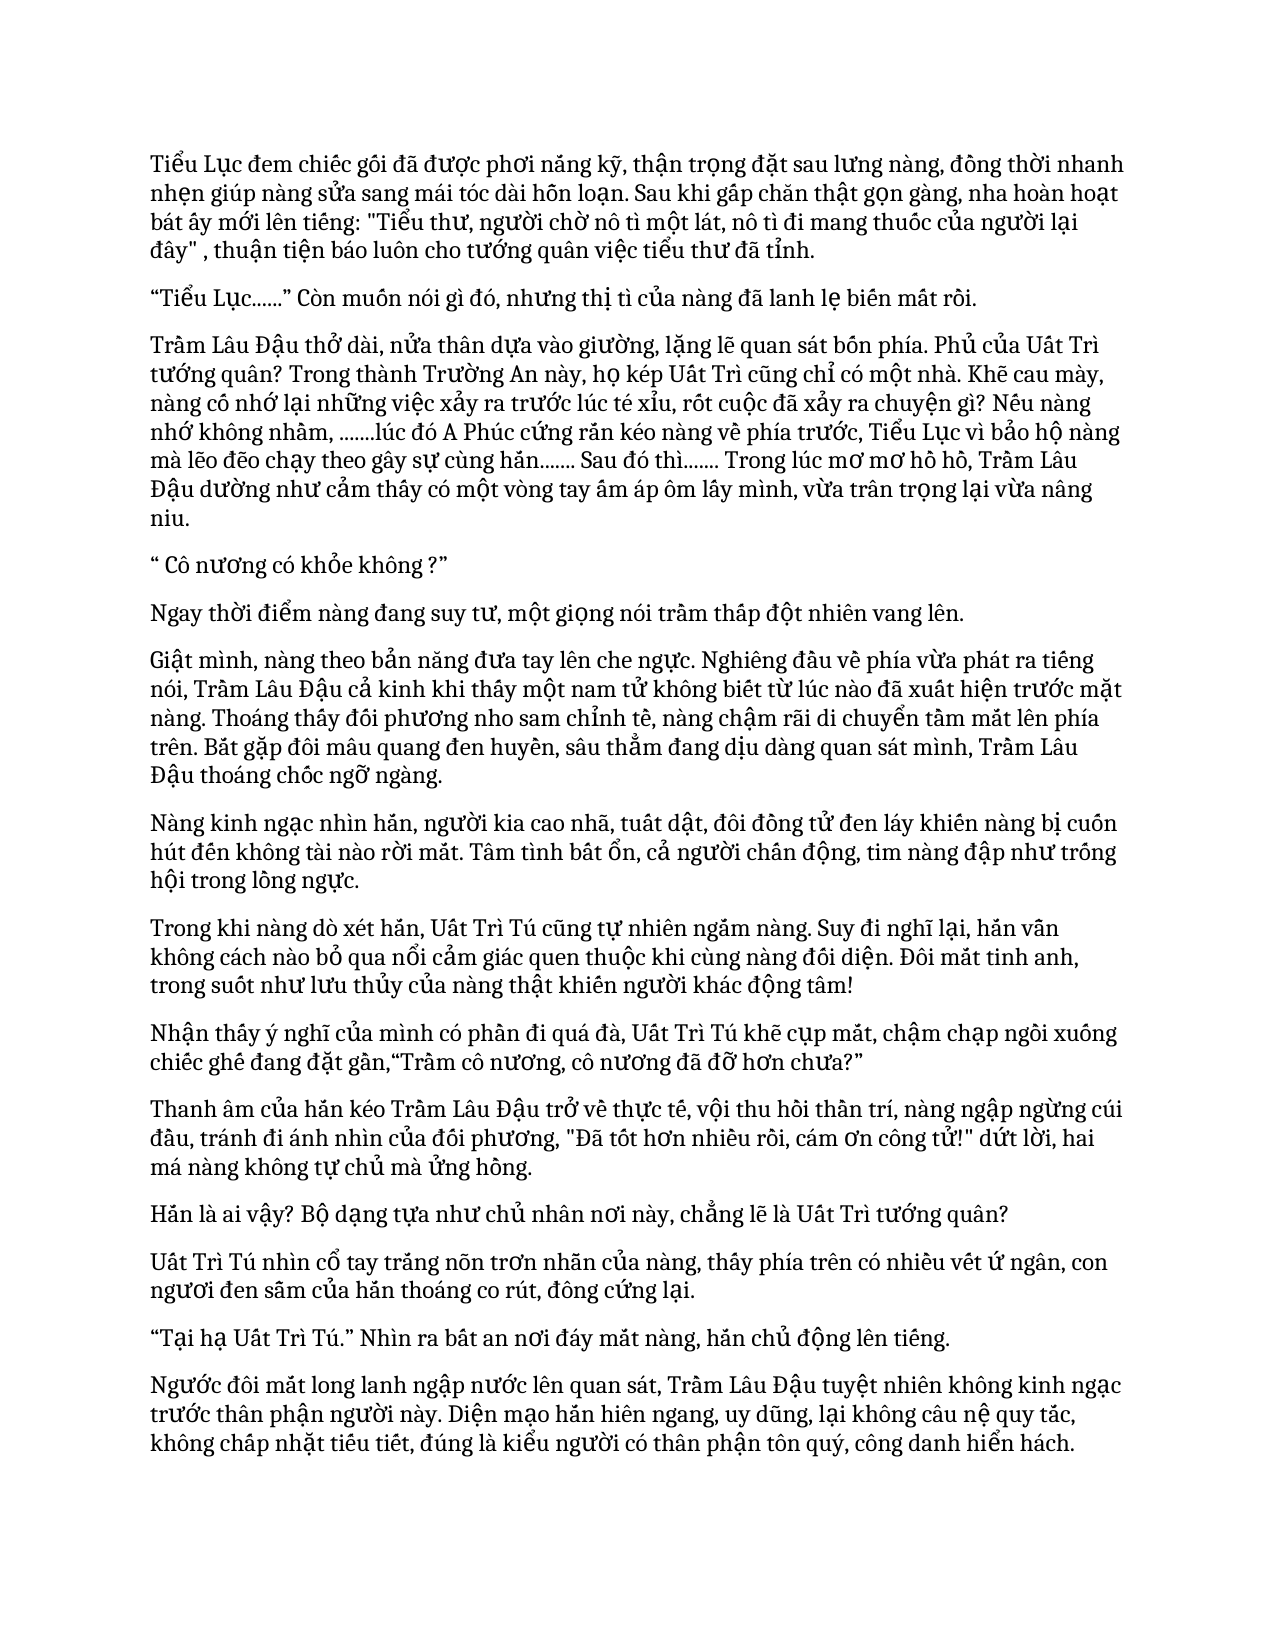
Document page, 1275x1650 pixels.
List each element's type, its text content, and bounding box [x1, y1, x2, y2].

text “Tiểu Lục......” Còn muốn nói gì đó, nhưng thị tì của nàng đã lanh lẹ biến mất rồi. [150, 284, 1125, 312]
text Tiểu Lục đem chiếc gối đã được phơi nắng kỹ, thận trọng đặt sau lưng nàng, đồng thời nhanh nhẹn giúp nàng sửa sang mái tóc dài hỗn loạn. Sau khi gấp chăn thật gọn gàng, nha hoàn hoạt bát ấy mới lên tiếng: "Tiểu thư, người chờ nô tì một lát, nô tì đi mang thuốc của người lại đây" , thuận tiện báo luôn cho tướng quân việc tiểu thư đã tỉnh. [150, 150, 1125, 265]
text Ngước đôi mắt long lanh ngập nước lên quan sát, Trầm Lâu Đậu tuyệt nhiên không kinh ngạc trước thân phận người này. Diện mạo hắn hiên ngang, uy dũng, lại không câu nệ quy tắc, không chấp nhặt tiếu tiết, đúng là kiểu người có thân phận tôn quý, công danh hiển hách. [150, 1371, 1125, 1457]
text “ Cô nương có khỏe không ?” [150, 551, 1125, 580]
text Giật mình, nàng theo bản năng đưa tay lên che ngực. Nghiêng đầu về phía vừa phát ra tiếng nói, Trầm Lâu Đậu cả kinh khi thấy một nam tử không biết từ lúc nào đã xuất hiện trước mặt nàng. Thoáng thấy đối phương nho sam chỉnh tề, nàng chậm rãi di chuyển tầm mắt lên phía trên. Bắt gặp đôi mâu quang đen huyền, sâu thẳm đang dịu dàng quan sát mình, Trầm Lâu Đậu thoáng chốc ngỡ ngàng. [150, 646, 1125, 790]
text Nàng kinh ngạc nhìn hắn, người kia cao nhã, tuất dật, đôi đồng tử đen láy khiến nàng bị cuốn hút đến không tài nào rời mắt. Tâm tình bất ổn, cả người chấn động, tim nàng đập như trống hội trong lồng ngực. [150, 809, 1125, 895]
text Trong khi nàng dò xét hắn, Uất Trì Tú cũng tự nhiên ngắm nàng. Suy đi nghĩ lại, hắn vẫn không cách nào bỏ qua nổi cảm giác quen thuộc khi cùng nàng đối diện. Đôi mắt tinh anh, trong suốt như lưu thủy của nàng thật khiến người khác động tâm! [150, 914, 1125, 1000]
text “Tại hạ Uất Trì Tú.” Nhìn ra bất an nơi đáy mắt nàng, hắn chủ động lên tiếng. [150, 1324, 1125, 1352]
text Nhận thấy ý nghĩ của mình có phần đi quá đà, Uất Trì Tú khẽ cụp mắt, chậm chạp ngồi xuống chiếc ghế đang đặt gần,“Trầm cô nương, cô nương đã đỡ hơn chưa?” [150, 1019, 1125, 1076]
text Thanh âm của hắn kéo Trầm Lâu Đậu trở về thực tế, vội thu hồi thần trí, nàng ngập ngừng cúi đầu, tránh đi ánh nhìn của đối phương, "Đã tốt hơn nhiều rồi, cám ơn công tử!" dứt lời, hai má nàng không tự chủ mà ửng hồng. [150, 1095, 1125, 1181]
text Hắn là ai vậy? Bộ dạng tựa như chủ nhân nơi này, chẳng lẽ là Uất Trì tướng quân? [150, 1200, 1125, 1229]
text Trầm Lâu Đậu thở dài, nửa thân dựa vào giường, lặng lẽ quan sát bốn phía. Phủ của Uất Trì tướng quân? Trong thành Trường An này, họ kép Uất Trì cũng chỉ có một nhà. Khẽ cau mày, nàng cố nhớ lại những việc xảy ra trước lúc té xỉu, rốt cuộc đã xảy ra chuyện gì? Nếu nàng nhớ không nhầm, .......lúc đó A Phúc cứng rắn kéo nàng về phía trước, Tiểu Lục vì bảo hộ nàng mà lẽo đẽo chạy theo gây sự cùng hắn....... Sau đó thì....... Trong lúc mơ mơ hồ hồ, Trầm Lâu Đậu dường như cảm thấy có một vòng tay ấm áp ôm lấy mình, vừa trân trọng lại vừa nâng niu. [150, 331, 1125, 532]
text Ngay thời điểm nàng đang suy tư, một giọng nói trầm thấp đột nhiên vang lên. [150, 599, 1125, 627]
text Uất Trì Tú nhìn cổ tay trắng nõn trơn nhẵn của nàng, thấy phía trên có nhiều vết ứ ngân, con ngươi đen sẫm của hắn thoáng co rút, đông cứng lại. [150, 1247, 1125, 1305]
